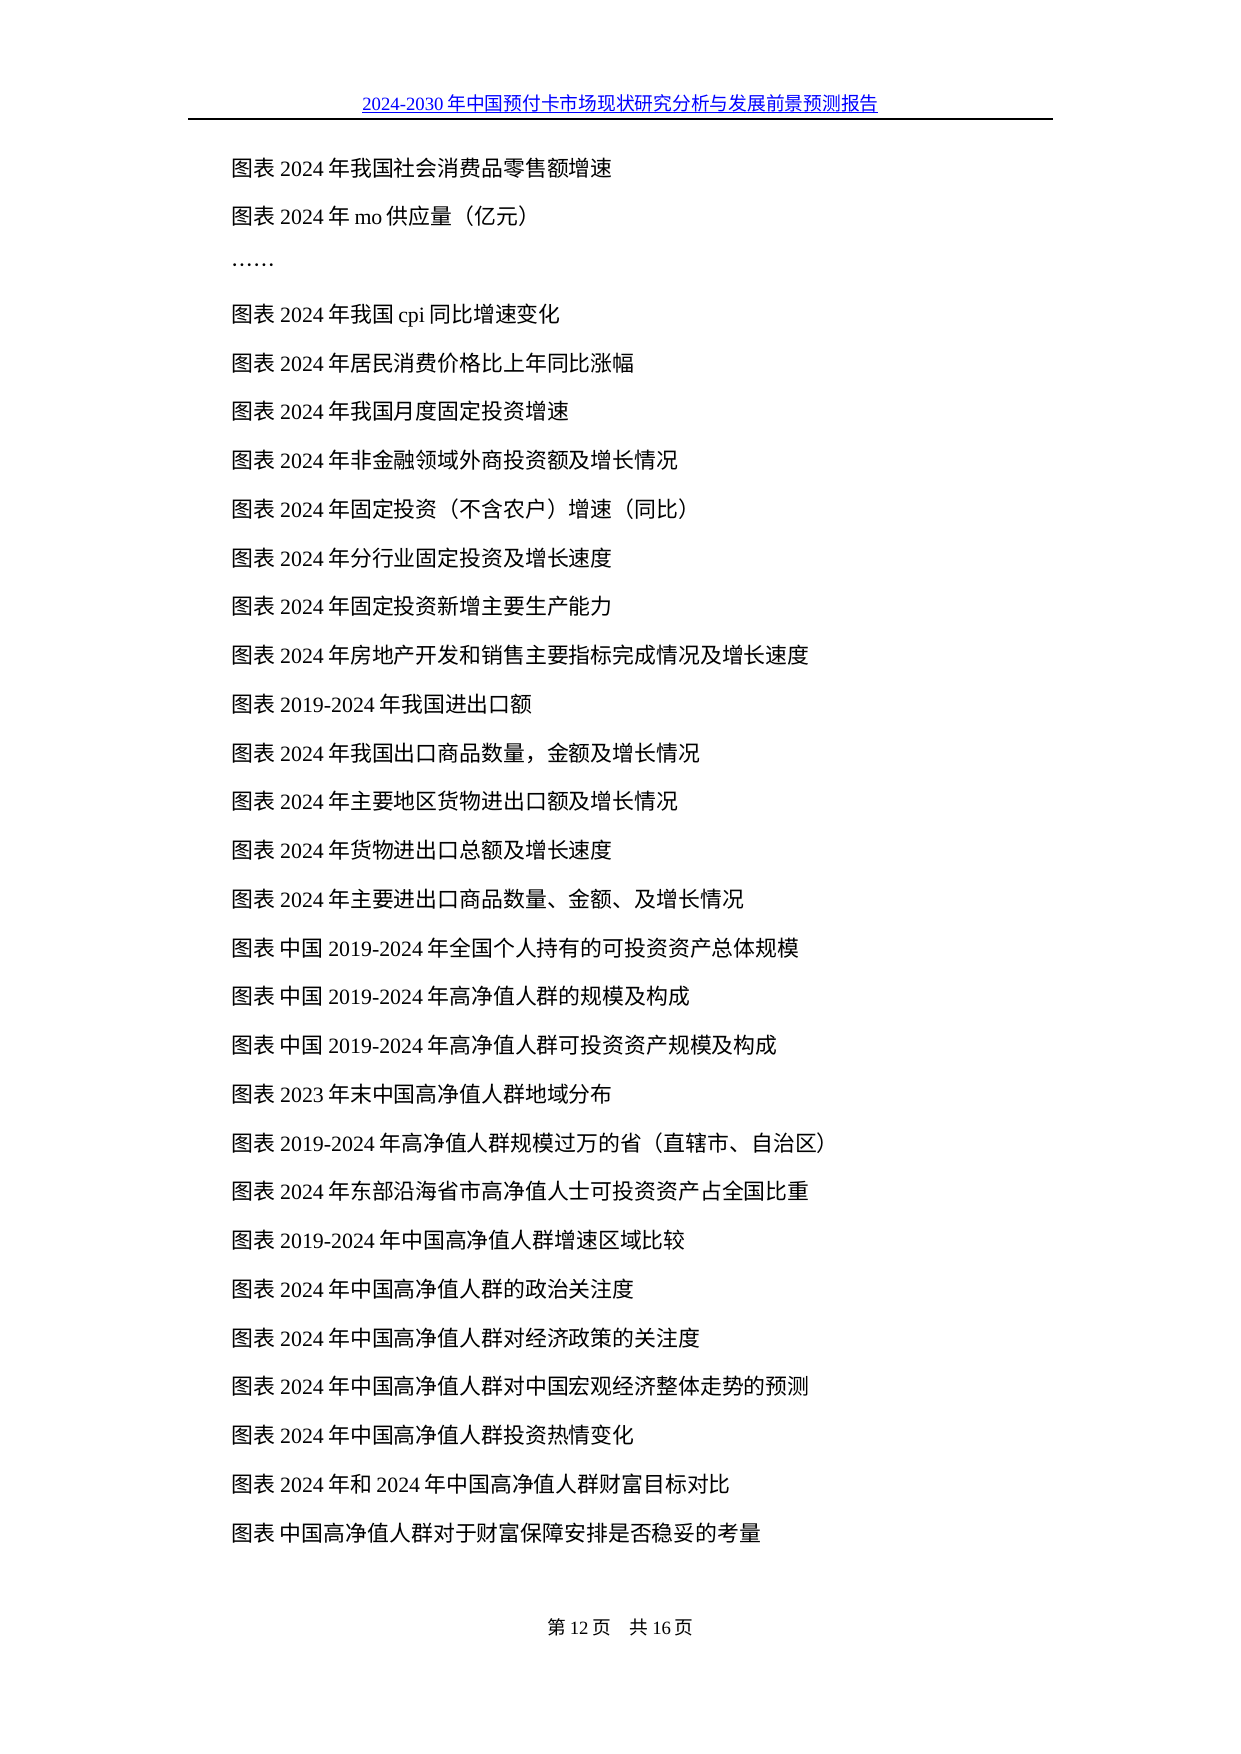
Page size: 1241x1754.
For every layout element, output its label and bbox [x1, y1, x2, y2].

text [187, 150, 1053, 1548]
